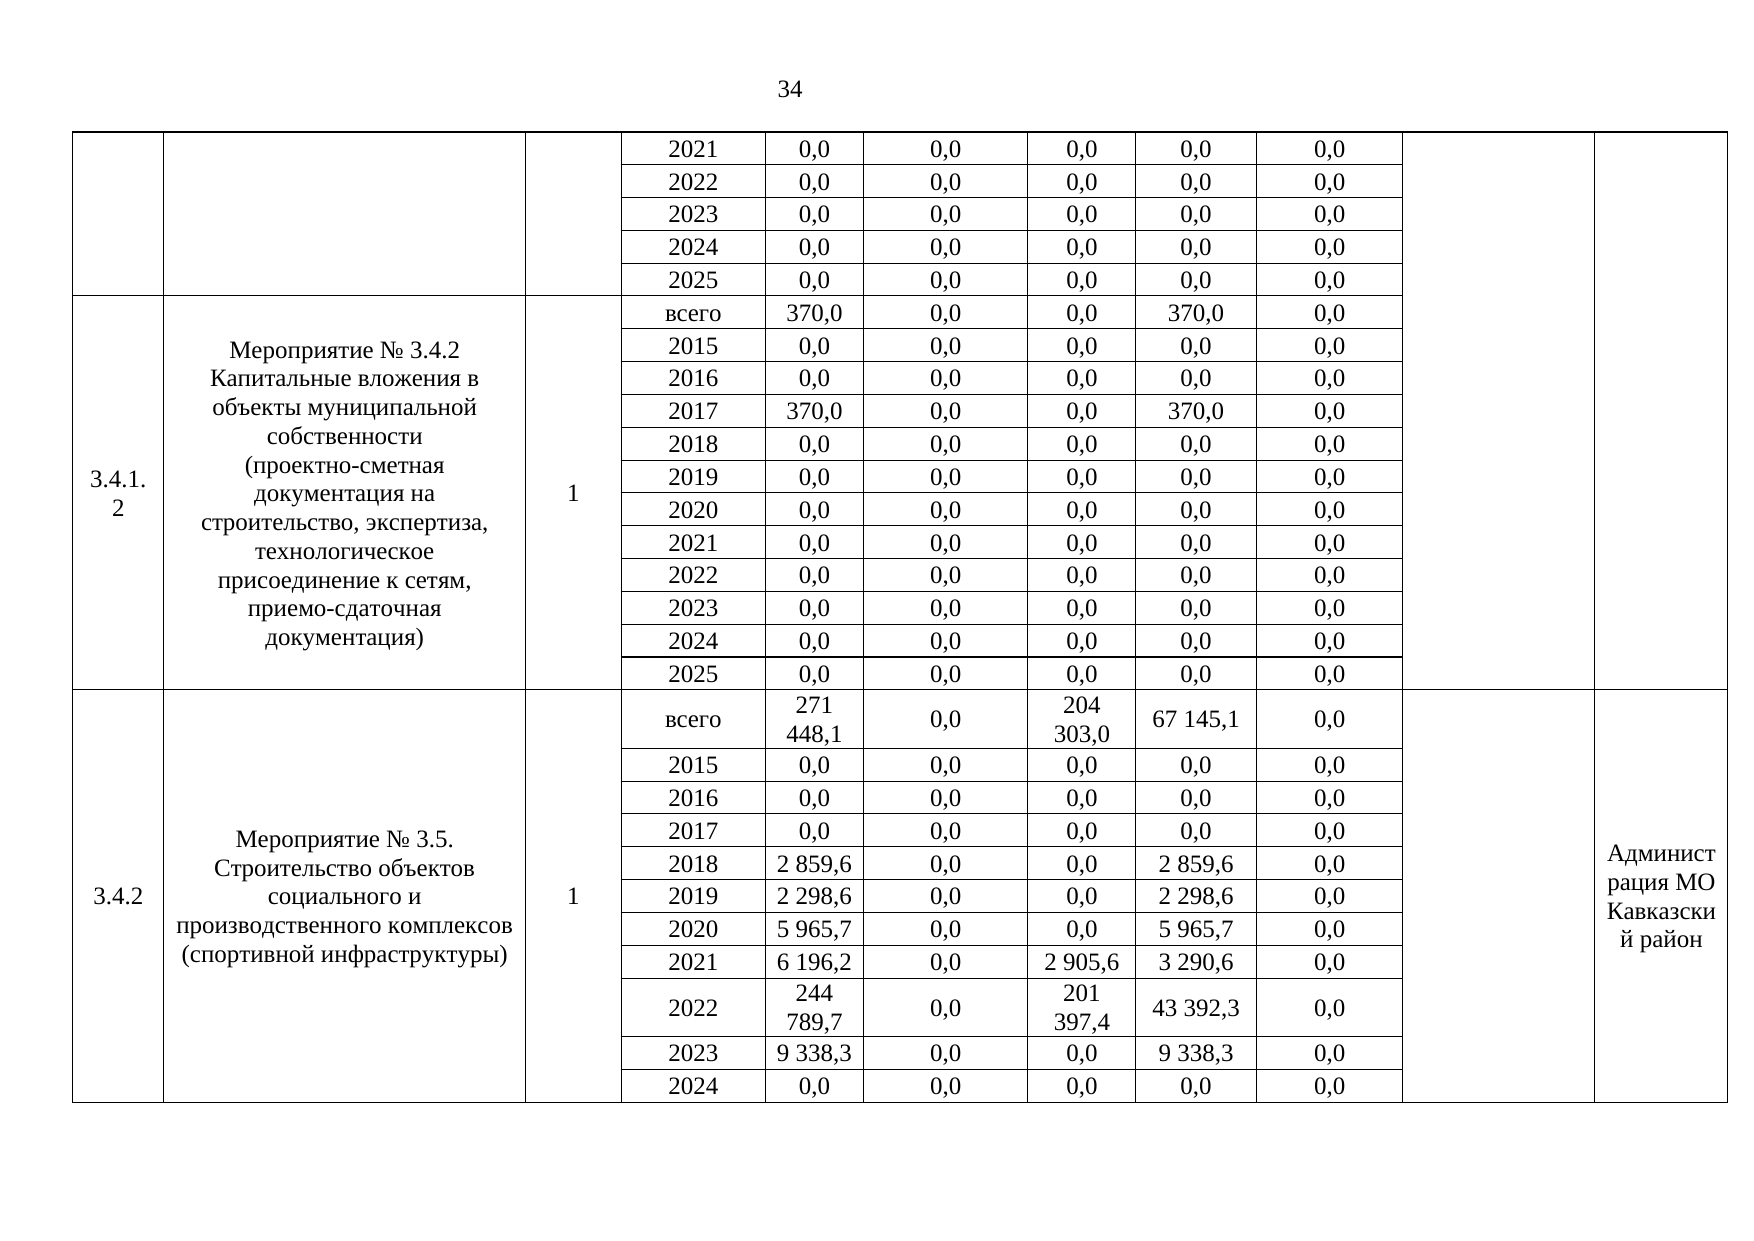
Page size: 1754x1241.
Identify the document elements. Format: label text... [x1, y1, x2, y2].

table_cell 2019 [622, 461, 765, 492]
table_cell 2017 [622, 814, 765, 846]
table_cell 0,0 [864, 690, 1027, 748]
table_cell 2015 [622, 329, 765, 361]
table_cell 0,0 [864, 329, 1027, 361]
table_cell 0,0 [1257, 133, 1402, 164]
table_cell 0,0 [1257, 329, 1402, 361]
table_cell 3.4.2 [73, 690, 163, 1102]
table_cell 0,0 [1136, 493, 1256, 525]
table_cell 0,0 [864, 749, 1027, 781]
table_cell 0,0 [1028, 231, 1135, 263]
table_cell 0,0 [766, 264, 863, 295]
table_cell 0,0 [1028, 749, 1135, 781]
table_cell 0,0 [766, 329, 863, 361]
table_cell 0,0 [1136, 198, 1256, 230]
table_cell 0,0 [864, 1070, 1027, 1102]
table_cell 0,0 [1257, 690, 1402, 748]
table_cell 0,0 [1136, 526, 1256, 558]
table_cell 0,0 [1257, 749, 1402, 781]
table_cell 0,0 [1136, 1070, 1256, 1102]
table_cell 0,0 [766, 592, 863, 623]
table_cell 2017 [622, 395, 765, 427]
table_cell 0,0 [864, 913, 1027, 944]
table_cell 0,0 [864, 559, 1027, 591]
table_cell 0,0 [864, 526, 1027, 558]
table_cell 0,0 [1257, 814, 1402, 846]
table_cell всего [622, 690, 765, 748]
table_cell 0,0 [1028, 428, 1135, 459]
table_cell 67 145,1 [1136, 690, 1256, 748]
table_cell 0,0 [864, 979, 1027, 1036]
table_cell Администрация МО Кавказский район [1595, 690, 1727, 1102]
table_cell всего [622, 296, 765, 328]
table_cell 2020 [622, 913, 765, 944]
table_cell 0,0 [1136, 782, 1256, 813]
table_cell 0,0 [1028, 814, 1135, 846]
table_cell 2025 [622, 264, 765, 295]
table_cell 0,0 [766, 461, 863, 492]
table_cell 0,0 [766, 1070, 863, 1102]
table_cell 0,0 [864, 814, 1027, 846]
table_cell 2021 [622, 526, 765, 558]
table_cell 0,0 [1028, 395, 1135, 427]
table_cell [1403, 690, 1594, 1102]
table_cell 2022 [622, 979, 765, 1036]
table_cell 0,0 [1028, 847, 1135, 879]
table_cell 0,0 [1136, 428, 1256, 459]
table_cell 201 397,4 [1028, 979, 1135, 1036]
table_cell 0,0 [1257, 461, 1402, 492]
table_cell 2024 [622, 625, 765, 656]
table_cell 2 859,6 [766, 847, 863, 879]
table_cell 2018 [622, 847, 765, 879]
table_cell 0,0 [1257, 165, 1402, 197]
table_cell 0,0 [1028, 329, 1135, 361]
table_cell 6 196,2 [766, 946, 863, 977]
table_cell 0,0 [864, 296, 1027, 328]
table_cell 0,0 [864, 782, 1027, 813]
table_cell 0,0 [1257, 782, 1402, 813]
table_cell 0,0 [1257, 913, 1402, 944]
table_cell 0,0 [864, 264, 1027, 295]
table_cell 0,0 [1028, 264, 1135, 295]
table_cell 0,0 [864, 847, 1027, 879]
table_cell 2023 [622, 198, 765, 230]
table_cell 0,0 [1028, 133, 1135, 164]
table_cell 2024 [622, 231, 765, 263]
table_cell 0,0 [1028, 880, 1135, 912]
table_cell 0,0 [1257, 296, 1402, 328]
table_cell 2024 [622, 1070, 765, 1102]
table_cell 43 392,3 [1136, 979, 1256, 1036]
table_cell 0,0 [766, 749, 863, 781]
table_cell 0,0 [864, 592, 1027, 623]
table_cell 0,0 [1257, 658, 1402, 689]
table_cell 2025 [622, 658, 765, 689]
table_cell 370,0 [766, 296, 863, 328]
table_cell 2021 [622, 946, 765, 977]
table_cell 9 338,3 [1136, 1037, 1256, 1069]
table_cell 2023 [622, 592, 765, 623]
table_cell 2 298,6 [766, 880, 863, 912]
table_cell 2021 [622, 133, 765, 164]
table_cell 0,0 [1257, 592, 1402, 623]
table_cell Мероприятие № 3.4.2 Капитальные вложения в объекты муниципальной собственности (проектно-сметная документация на строительство, экспертиза, технологическое присоединение к сетям, приемо-сдаточная документация) [164, 296, 525, 689]
table_cell 0,0 [766, 559, 863, 591]
table_cell 0,0 [1257, 493, 1402, 525]
table_cell 2015 [622, 749, 765, 781]
table_cell 0,0 [864, 880, 1027, 912]
table_cell 0,0 [1136, 559, 1256, 591]
table_cell 0,0 [1028, 1070, 1135, 1102]
table_cell 0,0 [864, 493, 1027, 525]
table_cell 0,0 [1136, 592, 1256, 623]
table_cell 0,0 [864, 198, 1027, 230]
table_cell 0,0 [1028, 198, 1135, 230]
table_cell 5 965,7 [766, 913, 863, 944]
table_cell 2 298,6 [1136, 880, 1256, 912]
table_cell 0,0 [1257, 847, 1402, 879]
table_cell 2 859,6 [1136, 847, 1256, 879]
table_cell 0,0 [1028, 913, 1135, 944]
table_cell 271 448,1 [766, 690, 863, 748]
table_cell 0,0 [1028, 782, 1135, 813]
table_cell 0,0 [864, 428, 1027, 459]
table_cell 0,0 [1028, 461, 1135, 492]
table_cell 0,0 [1257, 428, 1402, 459]
table_cell 2023 [622, 1037, 765, 1069]
table_cell 0,0 [766, 625, 863, 656]
table_cell 0,0 [1257, 231, 1402, 263]
table_cell 0,0 [864, 658, 1027, 689]
table_cell 5 965,7 [1136, 913, 1256, 944]
table_cell 0,0 [864, 231, 1027, 263]
table_cell 0,0 [1136, 749, 1256, 781]
table_cell 1 [526, 296, 621, 689]
table_cell 0,0 [864, 362, 1027, 394]
table_cell 0,0 [1136, 329, 1256, 361]
table_cell 0,0 [766, 782, 863, 813]
table_cell 0,0 [1136, 165, 1256, 197]
table_cell 0,0 [1028, 165, 1135, 197]
table_cell 0,0 [1028, 658, 1135, 689]
table_cell 0,0 [864, 625, 1027, 656]
table_cell 0,0 [1136, 814, 1256, 846]
table_cell 0,0 [766, 198, 863, 230]
table_cell 2022 [622, 165, 765, 197]
table_cell 0,0 [1028, 559, 1135, 591]
table_cell 2019 [622, 880, 765, 912]
table_cell 2 905,6 [1028, 946, 1135, 977]
table_cell 9 338,3 [766, 1037, 863, 1069]
table_cell 0,0 [766, 526, 863, 558]
table_cell 0,0 [1028, 493, 1135, 525]
table_cell 0,0 [1257, 946, 1402, 977]
table_cell 0,0 [1257, 362, 1402, 394]
table_cell 0,0 [864, 133, 1027, 164]
table_cell 0,0 [1257, 880, 1402, 912]
table_cell 0,0 [864, 165, 1027, 197]
table_cell Мероприятие № 3.5. Строительство объектов социального и производственного комплексов (спортивной инфраструктуры) [164, 690, 525, 1102]
table_cell 0,0 [766, 814, 863, 846]
table_cell 0,0 [864, 946, 1027, 977]
table_cell 204 303,0 [1028, 690, 1135, 748]
table_cell 2020 [622, 493, 765, 525]
table_cell 0,0 [766, 165, 863, 197]
table_cell 370,0 [1136, 296, 1256, 328]
table_cell 0,0 [766, 231, 863, 263]
table_cell 2016 [622, 362, 765, 394]
table_cell 0,0 [1028, 1037, 1135, 1069]
table_cell 2016 [622, 782, 765, 813]
table_cell 0,0 [766, 428, 863, 459]
table_cell 2022 [622, 559, 765, 591]
table_cell 3.4.1. 2 [73, 296, 163, 689]
table_cell 370,0 [1136, 395, 1256, 427]
table_cell 0,0 [864, 461, 1027, 492]
table_cell 0,0 [1136, 625, 1256, 656]
table_cell 0,0 [1257, 198, 1402, 230]
table_cell 0,0 [1028, 362, 1135, 394]
table_cell 0,0 [1257, 264, 1402, 295]
table_cell 0,0 [1257, 625, 1402, 656]
table_cell 3 290,6 [1136, 946, 1256, 977]
table_cell 0,0 [1136, 133, 1256, 164]
table_cell 0,0 [864, 395, 1027, 427]
table_cell 0,0 [766, 658, 863, 689]
table_cell 0,0 [1257, 1037, 1402, 1069]
table_cell 244 789,7 [766, 979, 863, 1036]
table_cell 0,0 [1257, 526, 1402, 558]
table_cell 370,0 [766, 395, 863, 427]
table_cell 0,0 [1028, 592, 1135, 623]
table_cell 2018 [622, 428, 765, 459]
table_cell 0,0 [1257, 559, 1402, 591]
table_cell 0,0 [1257, 979, 1402, 1036]
table_cell 0,0 [766, 362, 863, 394]
table_cell 0,0 [1136, 264, 1256, 295]
table_cell 0,0 [1028, 296, 1135, 328]
table_cell 0,0 [1257, 1070, 1402, 1102]
table_cell 0,0 [1257, 395, 1402, 427]
table_cell 0,0 [766, 133, 863, 164]
table_cell 0,0 [1136, 362, 1256, 394]
table_cell 0,0 [864, 1037, 1027, 1069]
table_cell 0,0 [1028, 526, 1135, 558]
table_cell 0,0 [1136, 461, 1256, 492]
table_cell 0,0 [766, 493, 863, 525]
table_cell 0,0 [1136, 231, 1256, 263]
table_cell 1 [526, 690, 621, 1102]
table_cell 0,0 [1136, 658, 1256, 689]
table_cell 0,0 [1028, 625, 1135, 656]
